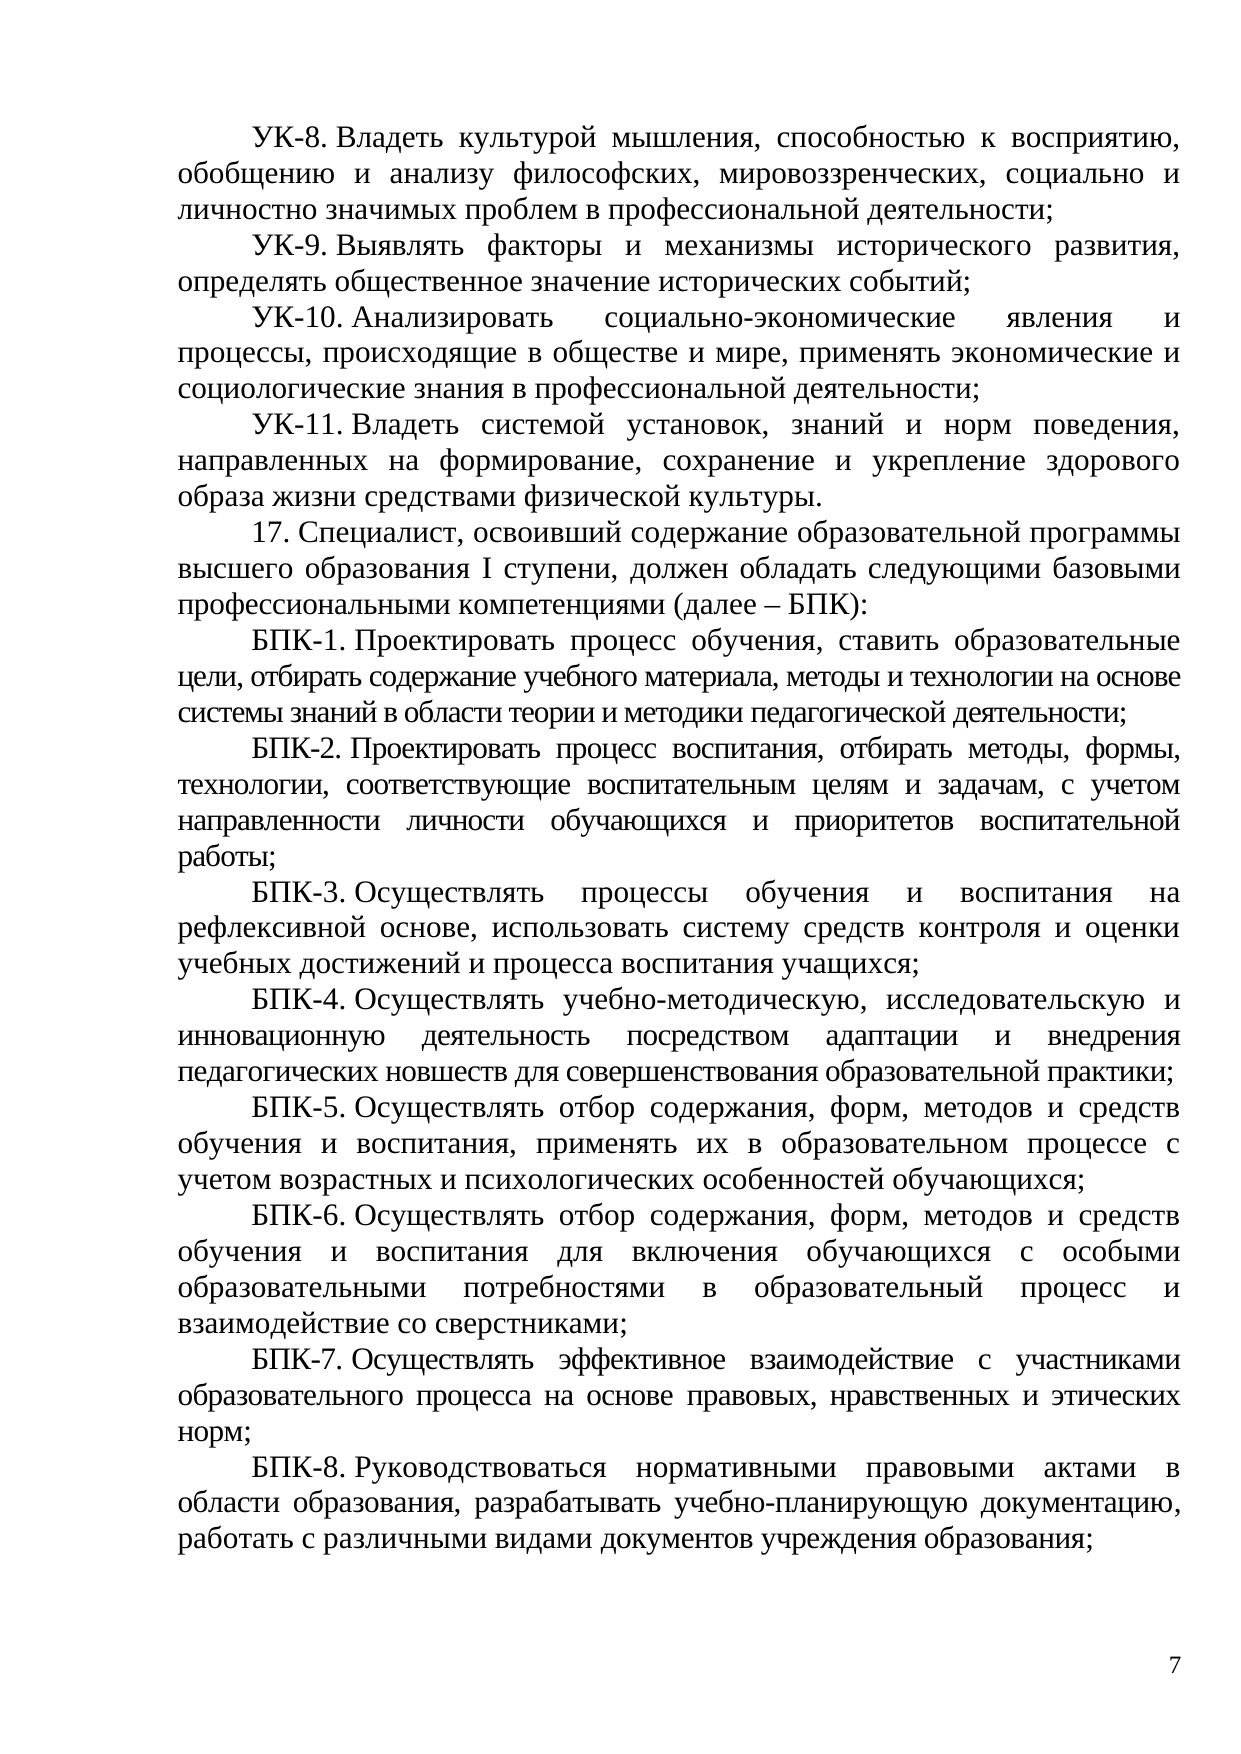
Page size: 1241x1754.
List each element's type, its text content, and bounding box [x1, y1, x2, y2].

text УК-11. Владеть системой установок, знаний и норм поведения, направленных на формирование, сохранение и укрепление здорового образа жизни средствами физической культуры. [177, 406, 1181, 513]
text БПК-3. Осуществлять процессы обучения и воспитания на рефлексивной основе, использовать систему средств контроля и оценки учебных достижений и процесса воспитания учащихся; [177, 873, 1181, 981]
text УК-8. Владеть культурой мышления, способностью к восприятию, обобщению и анализу философских, мировоззренческих, социально и личностно значимых проблем в профессиональной деятельности; [177, 118, 1181, 226]
text БПК-1. Проектировать процесс обучения, ставить образовательные цели, отбирать содержание учебного материала, методы и технологии на основе системы знаний в области теории и методики педагогической деятельности; [177, 621, 1181, 729]
text БПК-4. Осуществлять учебно-методическую, исследовательскую и инновационную деятельность посредством адаптации и внедрения педагогических новшеств для совершенствования образовательной практики; [177, 981, 1181, 1088]
text БПК-6. Осуществлять отбор содержания, форм, методов и средств обучения и воспитания для включения обучающихся с особыми образовательными потребностями в образовательный процесс и взаимодействие со сверстниками; [177, 1196, 1181, 1340]
text БПК-8. Руководствоваться нормативными правовыми актами в области образования, разрабатывать учебно-планирующую документацию, работать с различными видами документов учреждения образования; [177, 1448, 1181, 1556]
text УК-9. Выявлять факторы и механизмы исторического развития, определять общественное значение исторических событий; [177, 226, 1181, 298]
text УК-10. Анализировать социально-экономические явления и процессы, происходящие в обществе и мире, применять экономические и социологические знания в профессиональной деятельности; [177, 298, 1181, 406]
text БПК-7. Осуществлять эффективное взаимодействие с участниками образовательного процесса на основе правовых, нравственных и этических норм; [177, 1340, 1181, 1448]
text БПК-5. Осуществлять отбор содержания, форм, методов и средств обучения и воспитания, применять их в образовательном процессе с учетом возрастных и психологических особенностей обучающихся; [177, 1088, 1181, 1196]
text 17. Специалист, освоивший содержание образовательной программы высшего образования I ступени, должен обладать следующими базовыми профессиональными компетенциями (далее – БПК): [177, 513, 1181, 621]
text БПК-2. Проектировать процесс воспитания, отбирать методы, формы, технологии, соответствующие воспитательным целям и задачам, с учетом направленности личности обучающихся и приоритетов воспитательной работы; [177, 729, 1181, 873]
